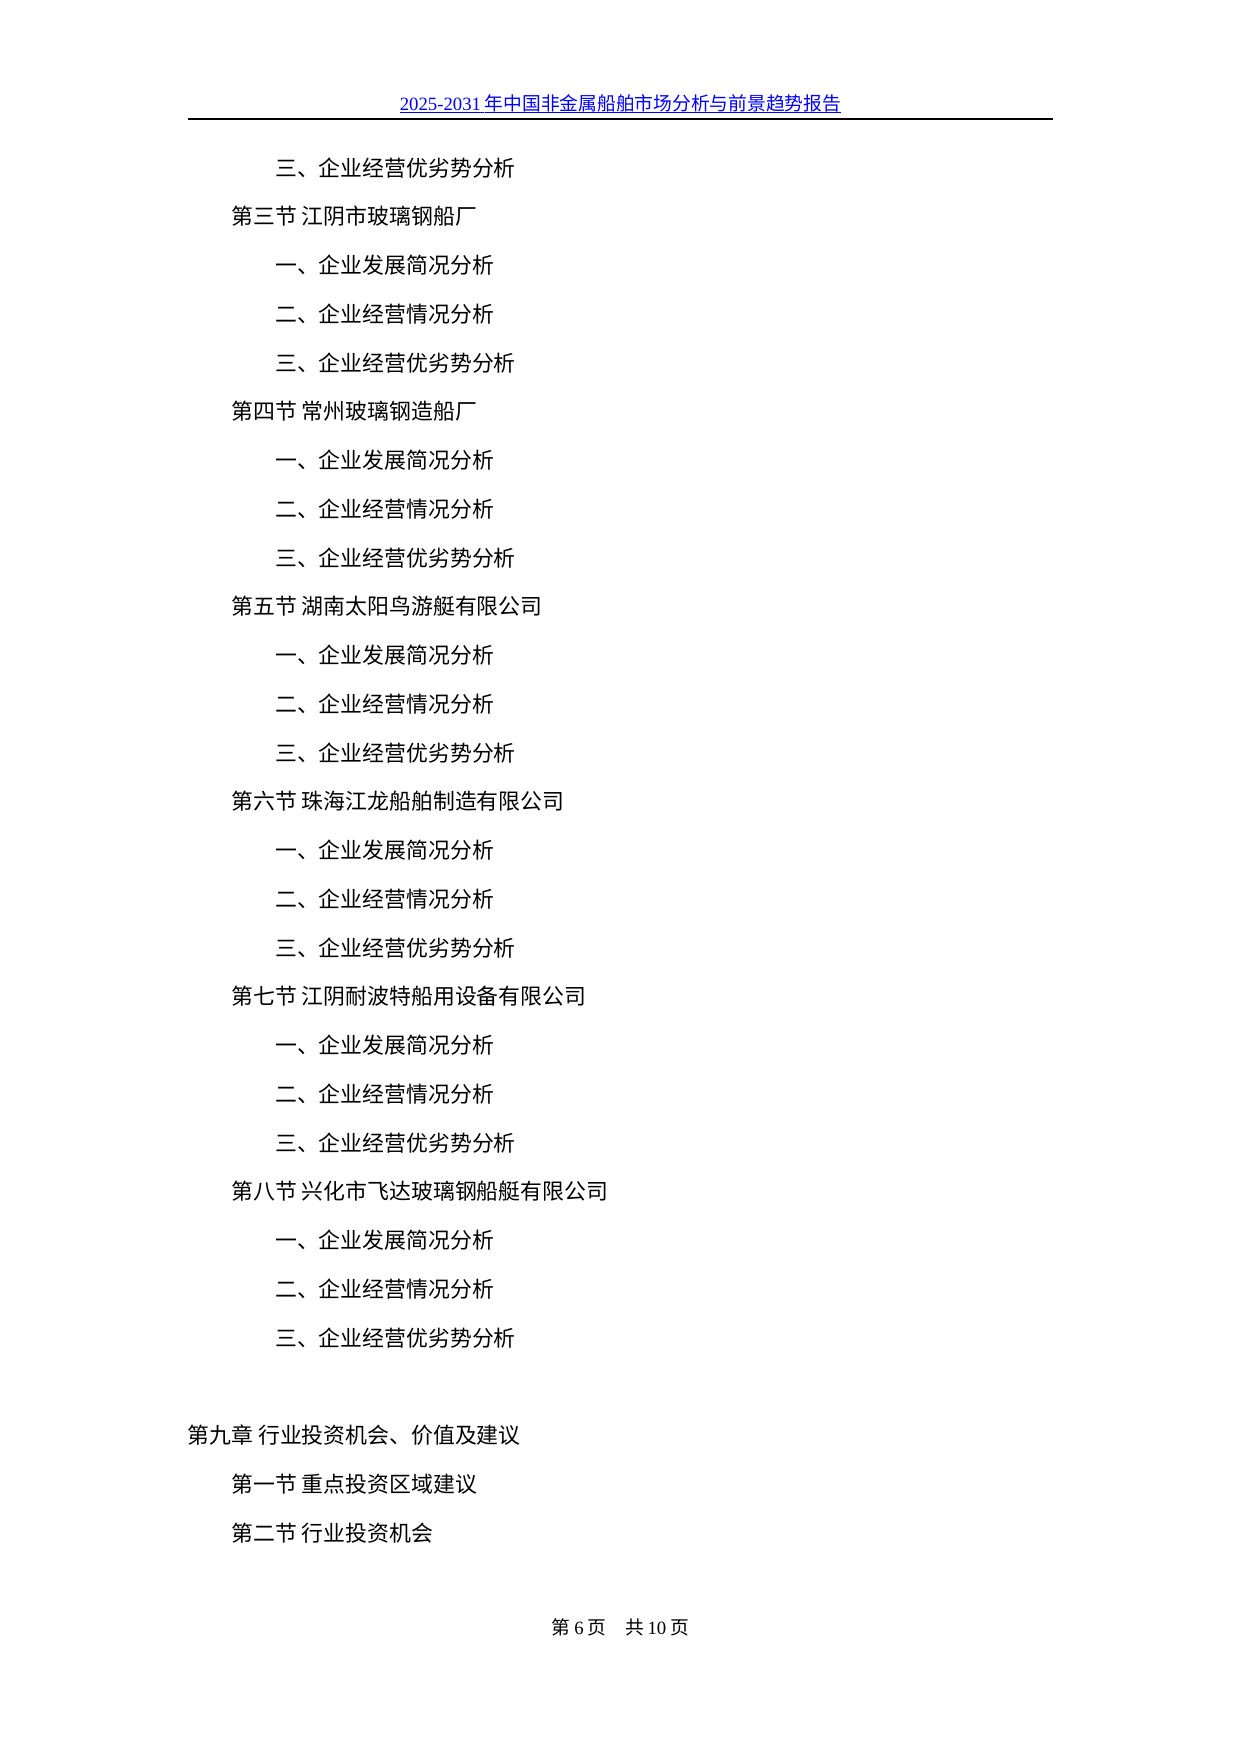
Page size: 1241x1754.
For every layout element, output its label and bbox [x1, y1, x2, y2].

text [187, 150, 1053, 1548]
